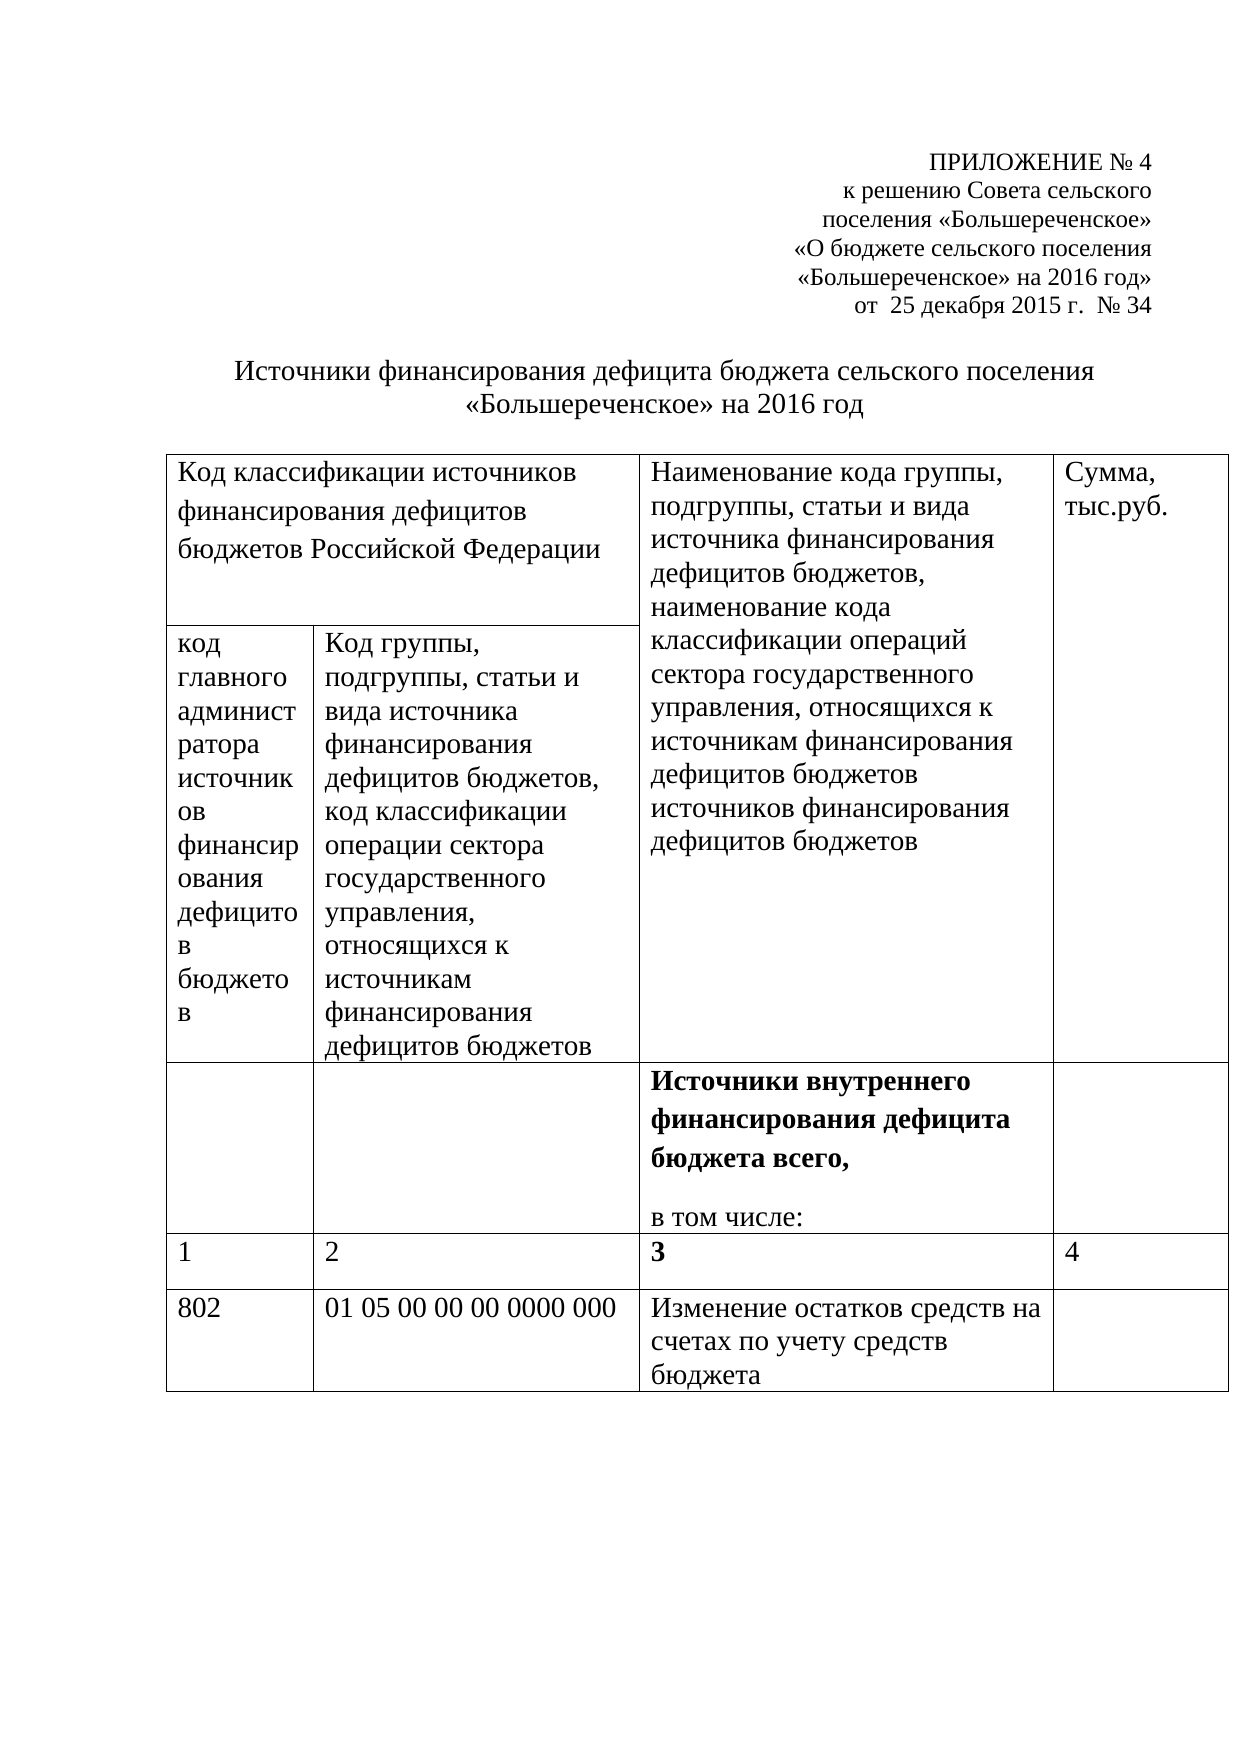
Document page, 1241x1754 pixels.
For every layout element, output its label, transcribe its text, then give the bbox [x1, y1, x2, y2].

table_header Наименование кода группы, подгруппы, статьи и вида источника финансирования дефицитов бюджетов, наименование кода классификации операций сектора государственного управления, относящихся к источникам финансирования дефицитов бюджетов источников финансирования дефицитов бюджетов [640, 455, 1053, 1062]
table_cell код главного администратора источников финансирования дефицитов бюджетов [167, 626, 313, 1062]
table_cell 01 05 00 00 00 0000 000 [314, 1290, 639, 1391]
table_cell 2 [314, 1234, 639, 1289]
text «Большереченское» на 2016 год» [177, 262, 1152, 291]
table_cell 4 [1054, 1234, 1228, 1289]
table_cell [314, 1063, 639, 1233]
table_cell Источники внутреннего финансирования дефицита бюджета всего, в том числе: [640, 1063, 1053, 1233]
table_cell [167, 1063, 313, 1233]
text к решению Совета сельского [177, 176, 1152, 204]
table_header Код классификации источников финансирования дефицитов бюджетов Российской Федерации [167, 455, 639, 624]
table_cell 802 [167, 1290, 313, 1391]
table_cell [1054, 1290, 1228, 1391]
text поселения «Большереченское» [177, 204, 1152, 233]
table_cell Код группы, подгруппы, статьи и вида источника финансирования дефицитов бюджетов, код классификации операции сектора государственного управления, относящихся к источникам финансирования дефицитов бюджетов [314, 626, 639, 1062]
table_cell [1054, 1063, 1228, 1233]
text Источники финансирования дефицита бюджета сельского поселения «Большереченское» на 2016 год [177, 353, 1152, 420]
table_header Сумма, тыс.руб. [1054, 455, 1228, 1062]
text от 25 декабря 2015 г. № 34 [177, 291, 1152, 319]
text ПРИЛОЖЕНИЕ № 4 [177, 147, 1152, 176]
table_cell 1 [167, 1234, 313, 1289]
text «О бюджете сельского поселения [177, 233, 1152, 262]
table_cell 3 [640, 1234, 1053, 1289]
table_cell Изменение остатков средств на счетах по учету средств бюджета [640, 1290, 1053, 1391]
